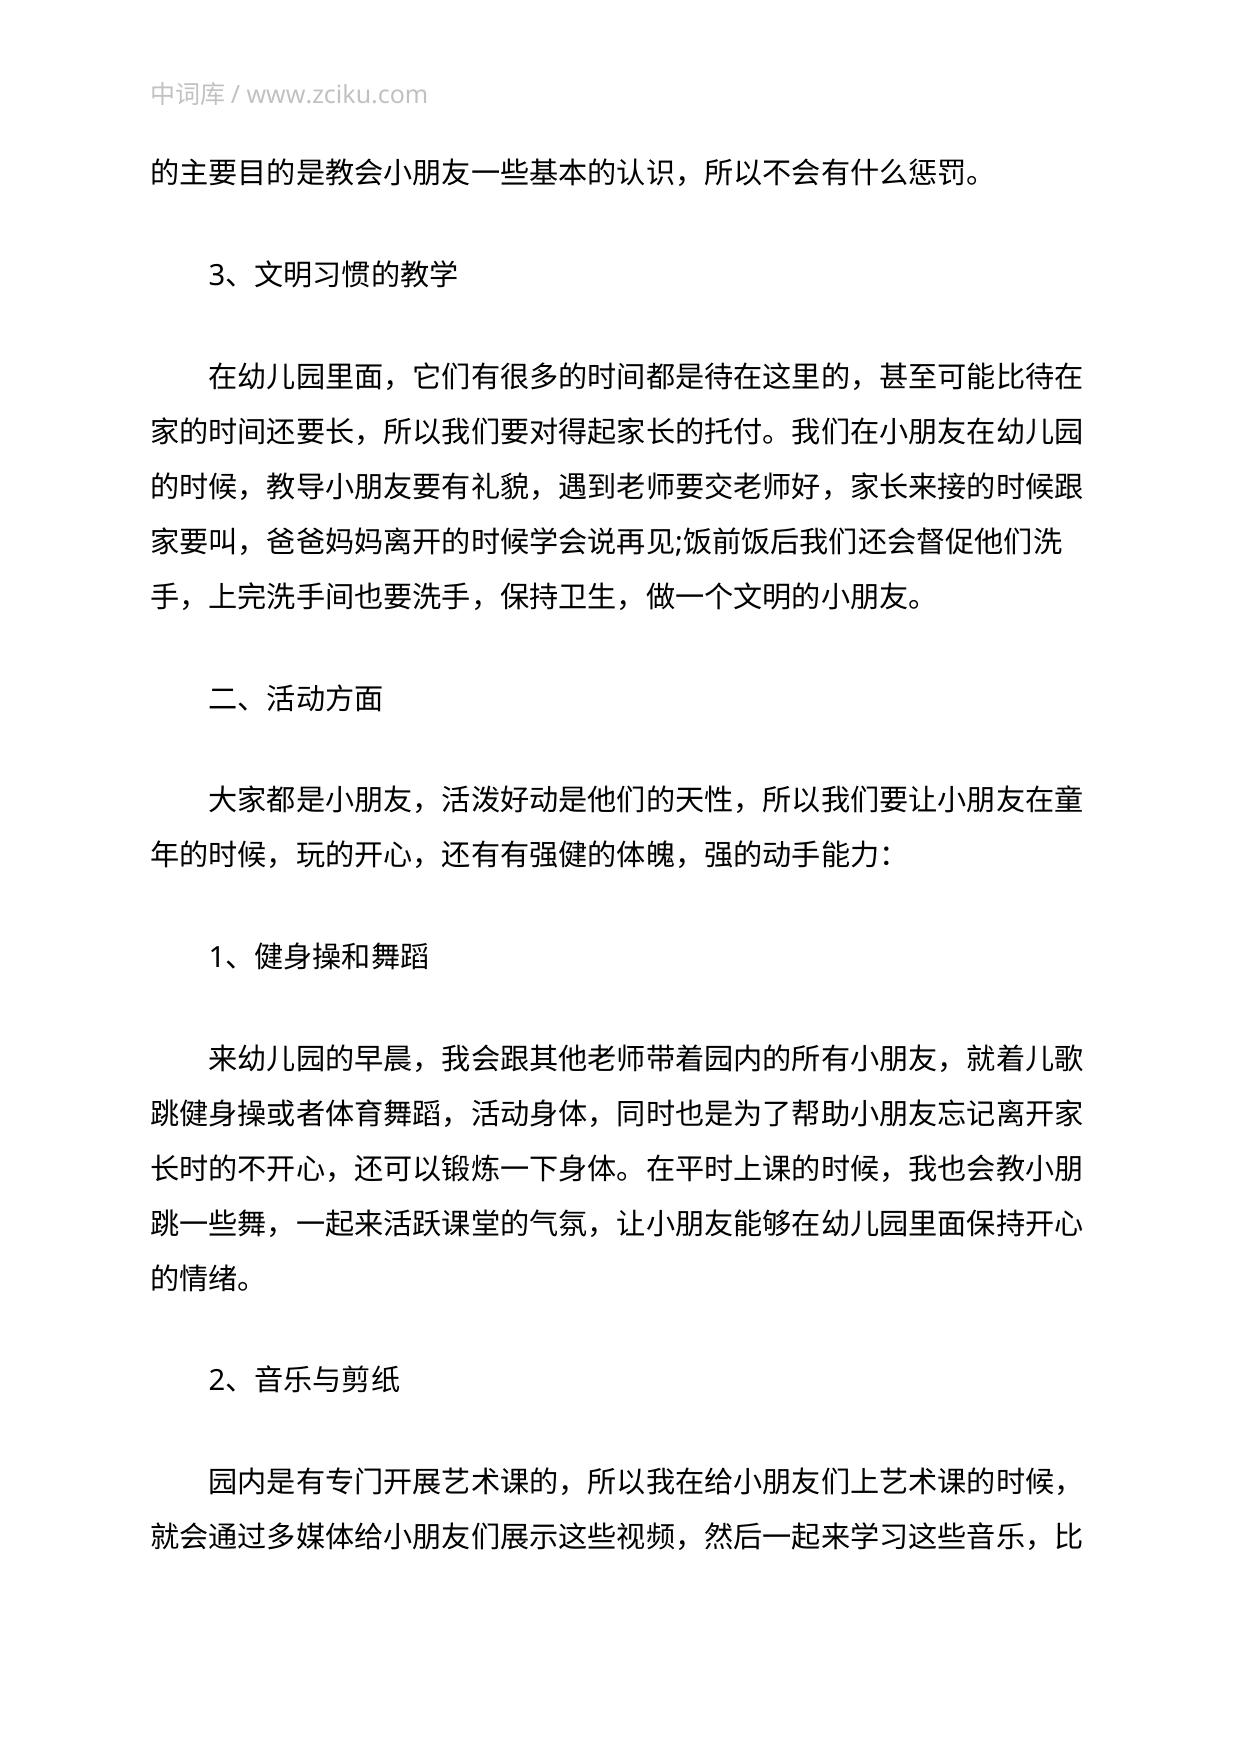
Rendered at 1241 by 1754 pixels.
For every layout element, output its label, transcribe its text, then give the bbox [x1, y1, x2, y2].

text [150, 1459, 1090, 1556]
text 2、音乐与剪纸 [150, 1357, 1090, 1399]
text 大家都是小朋友，活泼好动是他们的天性，所以我们要让小朋友在童年的时候，玩的开心，还有有强健的体魄，强的动手能力： [150, 777, 1090, 874]
text 1、健身操和舞蹈 [150, 934, 1090, 976]
text 3、文明习惯的教学 [150, 252, 1090, 294]
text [150, 150, 1090, 192]
text 来幼儿园的早晨，我会跟其他老师带着园内的所有小朋友，就着儿歌跳健身操或者体育舞蹈，活动身体，同时也是为了帮助小朋友忘记离开家长时的不开心，还可以锻炼一下身体。在平时上课的时候，我也会教小朋跳一些舞，一起来活跃课堂的气氛，让小朋友能够在幼儿园里面保持开心的情绪。 [150, 1036, 1090, 1297]
text 二、活动方面 [150, 675, 1090, 717]
text 在幼儿园里面，它们有很多的时间都是待在这里的，甚至可能比待在家的时间还要长，所以我们要对得起家长的托付。我们在小朋友在幼儿园的时候，教导小朋友要有礼貌，遇到老师要交老师好，家长来接的时候跟家要叫，爸爸妈妈离开的时候学会说再见;饭前饭后我们还会督促他们洗手，上完洗手间也要洗手，保持卫生，做一个文明的小朋友。 [150, 354, 1090, 616]
